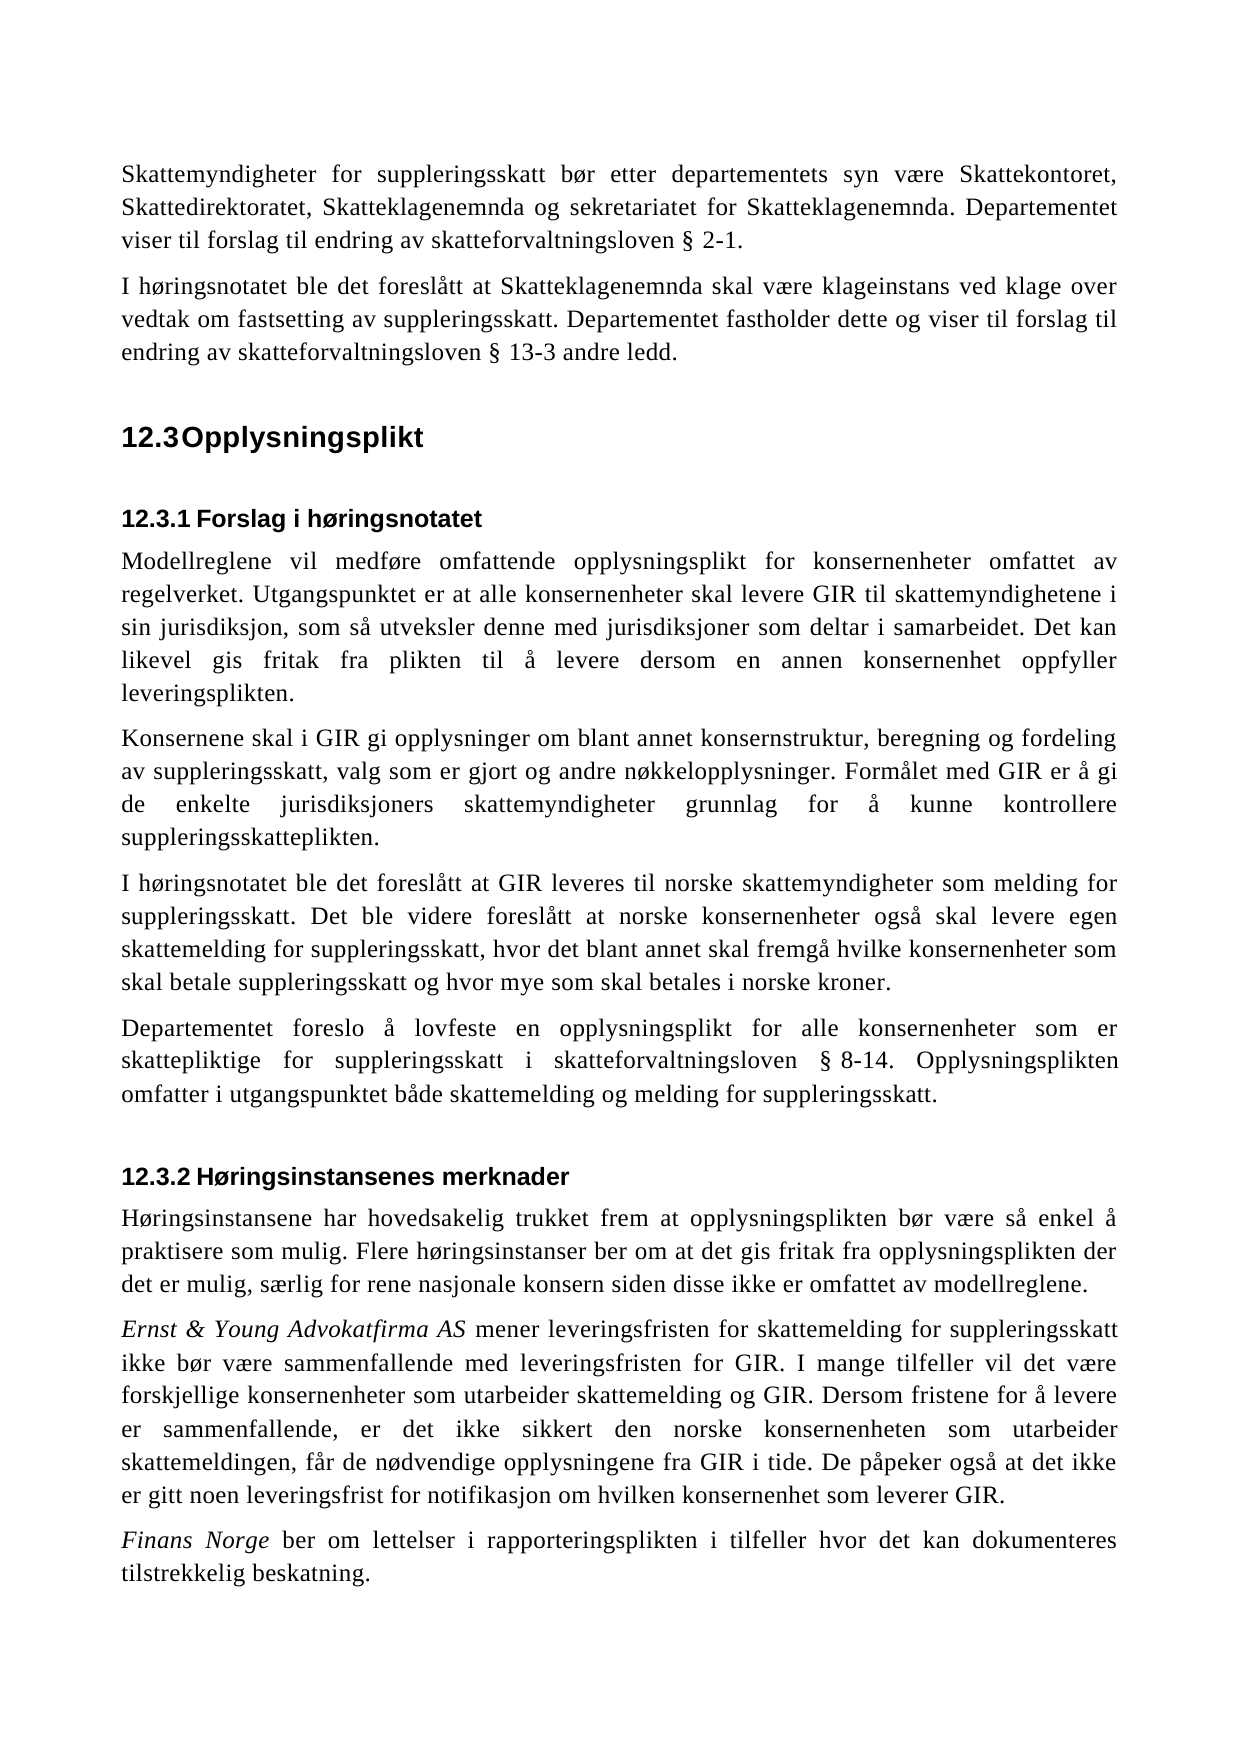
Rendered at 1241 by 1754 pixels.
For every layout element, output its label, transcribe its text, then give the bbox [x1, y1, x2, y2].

subtitle Forslag i høringsnotatet [121, 504, 1119, 533]
text I høringsnotatet ble det foreslått at Skatteklagenemnda skal være klageinstans ved klage over vedtak om fastsetting av suppleringsskatt. Departementet fastholder dette og viser til forslag til endring av skatteforvaltningsloven § 13-3 andre ledd. [121, 271, 1119, 366]
subtitle Opplysningsplikt [121, 420, 1119, 454]
text Konsernene skal i GIR gi opplysninger om blant annet konsernstruktur, beregning og fordeling av suppleringsskatt, valg som er gjort og andre nøkkelopplysninger. Formålet med GIR er å gi de enkelte jurisdiksjoners skattemyndigheter grunnlag for å kunne kontrollere suppleringsskatteplikten. [121, 723, 1119, 851]
text Høringsinstansene har hovedsakelig trukket frem at opplysningsplikten bør være så enkel å praktisere som mulig. Flere høringsinstanser ber om at det gis fritak fra opplysningsplikten der det er mulig, særlig for rene nasjonale konsern siden disse ikke er omfattet av modellreglene. [121, 1203, 1119, 1298]
text Skattemyndigheter for suppleringsskatt bør etter departementets syn være Skattekontoret, Skattedirektoratet, Skatteklagenemnda og sekretariatet for Skatteklagenemnda. Departementet viser til forslag til endring av skatteforvaltningsloven § 2-1. [121, 159, 1119, 254]
text I høringsnotatet ble det foreslått at GIR leveres til norske skattemyndigheter som melding for suppleringsskatt. Det ble videre foreslått at norske konsernenheter også skal levere egen skattemelding for suppleringsskatt, hvor det blant annet skal fremgå hvilke konsernenheter som skal betale suppleringsskatt og hvor mye som skal betales i norske kroner. [121, 868, 1119, 996]
subtitle Høringsinstansenes merknader [121, 1162, 1119, 1190]
text Finans Norge ber om lettelser i rapporteringsplikten i tilfeller hvor det kan dokumenteres tilstrekkelig beskatning. [121, 1525, 1119, 1587]
text Ernst & Young Advokatfirma AS mener leveringsfristen for skattemelding for suppleringsskatt ikke bør være sammenfallende med leveringsfristen for GIR. I mange tilfeller vil det være forskjellige konsernenheter som utarbeider skattemelding og GIR. Dersom fristene for å levere er sammenfallende, er det ikke sikkert den norske konsernenheten som utarbeider skattemeldingen, får de nødvendige opplysningene fra GIR i tide. De påpeker også at det ikke er gitt noen leveringsfrist for notifikasjon om hvilken konsernenhet som leverer GIR. [121, 1314, 1119, 1508]
text Modellreglene vil medføre omfattende opplysningsplikt for konsernenheter omfattet av regelverket. Utgangspunktet er at alle konsernenheter skal levere GIR til skattemyndighetene i sin jurisdiksjon, som så utveksler denne med jurisdiksjoner som deltar i samarbeidet. Det kan likevel gis fritak fra plikten til å levere dersom en annen konsernenhet oppfyller leveringsplikten. [121, 546, 1119, 707]
text Departementet foreslo å lovfeste en opplysningsplikt for alle konsernenheter som er skattepliktige for suppleringsskatt i skatteforvaltningsloven § 8-14. Opplysningsplikten omfatter i utgangspunktet både skattemelding og melding for suppleringsskatt. [121, 1013, 1119, 1107]
